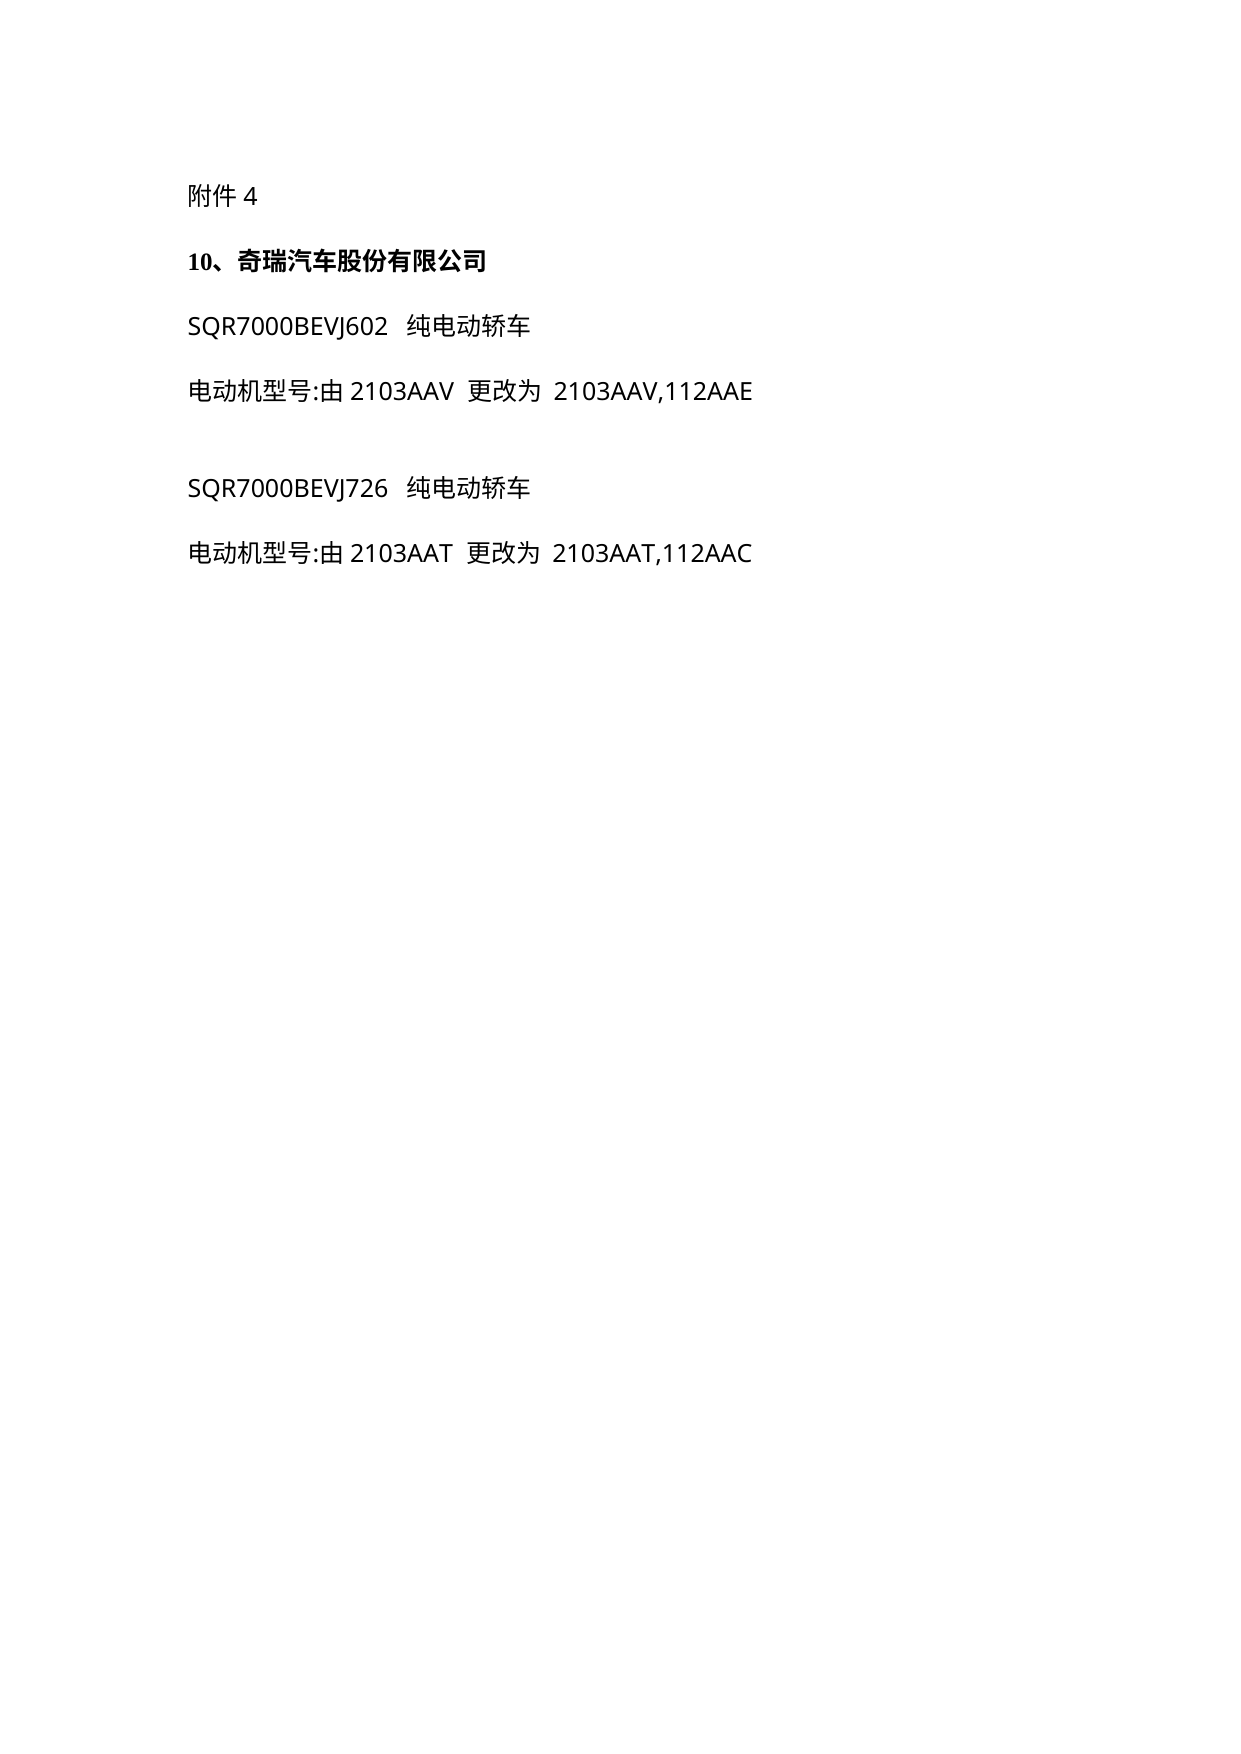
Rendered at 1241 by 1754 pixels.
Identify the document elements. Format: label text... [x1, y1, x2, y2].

text 电动机型号:由 2103AAV 更改为 2103AAV,112AAE [187, 357, 1053, 422]
text SQR7000BEVJ726 纯电动轿车 [187, 454, 1053, 519]
text 电动机型号:由 2103AAT 更改为 2103AAT,112AAC [187, 519, 1053, 584]
text SQR7000BEVJ602 纯电动轿车 [187, 292, 1053, 357]
text 附件 4 [187, 162, 1053, 227]
text 10、奇瑞汽车股份有限公司 [187, 227, 1053, 292]
